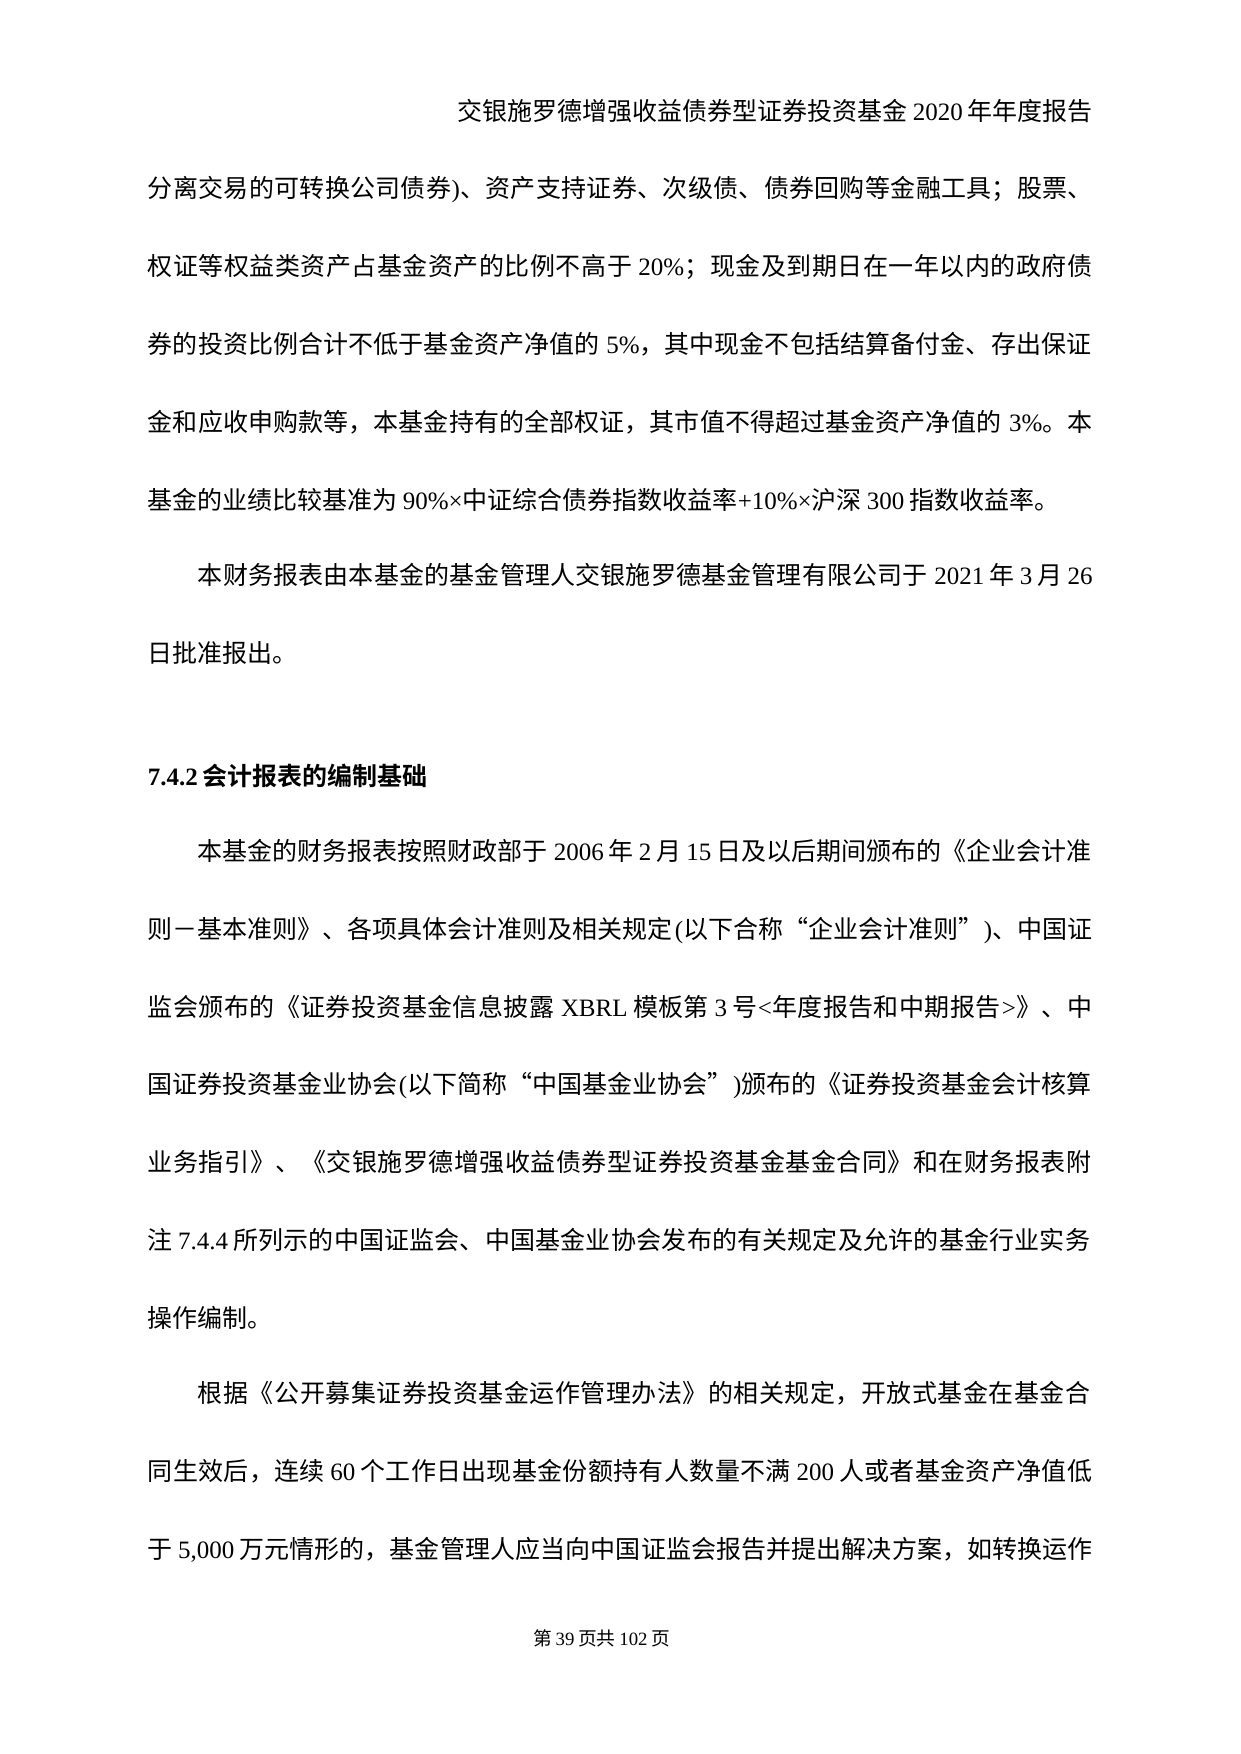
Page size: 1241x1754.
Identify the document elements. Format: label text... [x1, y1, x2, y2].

text 本财务报表由本基金的基金管理人交银施罗德基金管理有限公司于2021年3月26日批准报出。 [148, 541, 1092, 684]
subtitle 7.4.2会计报表的编制基础 [148, 742, 1092, 807]
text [148, 154, 1092, 531]
text 本基金的财务报表按照财政部于2006年2月15日及以后期间颁布的《企业会计准则－基本准则》、各项具体会计准则及相关规定(以下合称“企业会计准则”)、中国证监会颁布的《证券投资基金信息披露XBRL模板第3号<年度报告和中期报告>》、中国证券投资基金业协会(以下简称“中国基金业协会”)颁布的《证券投资基金会计核算业务指引》、《交银施罗德增强收益债券型证券投资基金基金合同》和在财务报表附注7.4.4所列示的中国证监会、中国基金业协会发布的有关规定及允许的基金行业实务操作编制。 [148, 817, 1092, 1349]
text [148, 1359, 1092, 1580]
